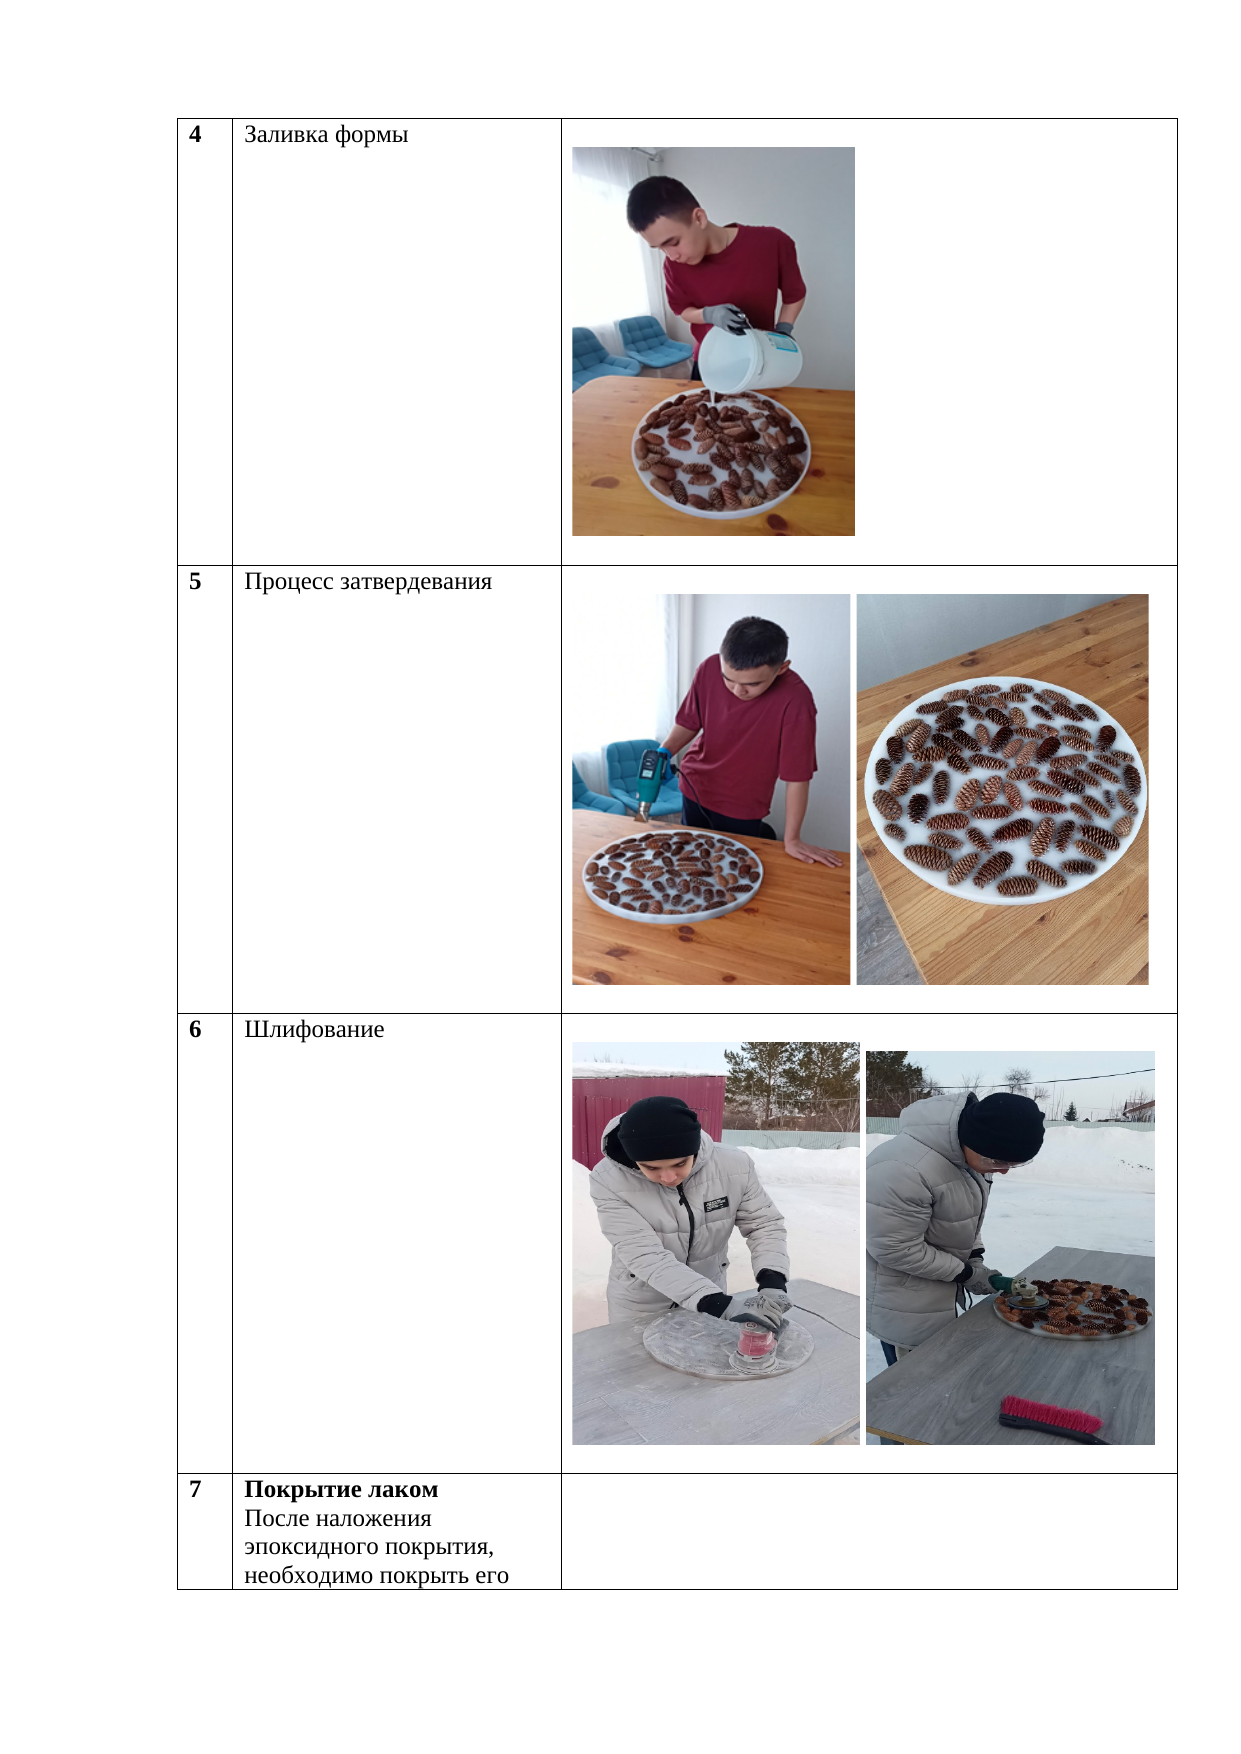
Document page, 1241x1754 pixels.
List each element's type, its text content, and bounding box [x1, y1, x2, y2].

picture [572, 1042, 860, 1445]
table_cell 5 [178, 566, 232, 1013]
picture [866, 1051, 1155, 1445]
table_cell [562, 1014, 1177, 1473]
picture [572, 594, 851, 985]
table_cell [562, 566, 1177, 1013]
table_cell [562, 1474, 1177, 1589]
table_cell 4 [178, 119, 232, 565]
table_cell 7 [178, 1474, 232, 1589]
table_cell Процесс затвердевания [233, 566, 561, 1013]
picture [856, 594, 1149, 985]
table_cell 6 [178, 1014, 232, 1473]
picture [572, 147, 855, 536]
table_cell Шлифование [233, 1014, 561, 1473]
table_cell [562, 119, 1177, 565]
table_cell Заливка формы [233, 119, 561, 565]
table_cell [233, 1474, 561, 1589]
